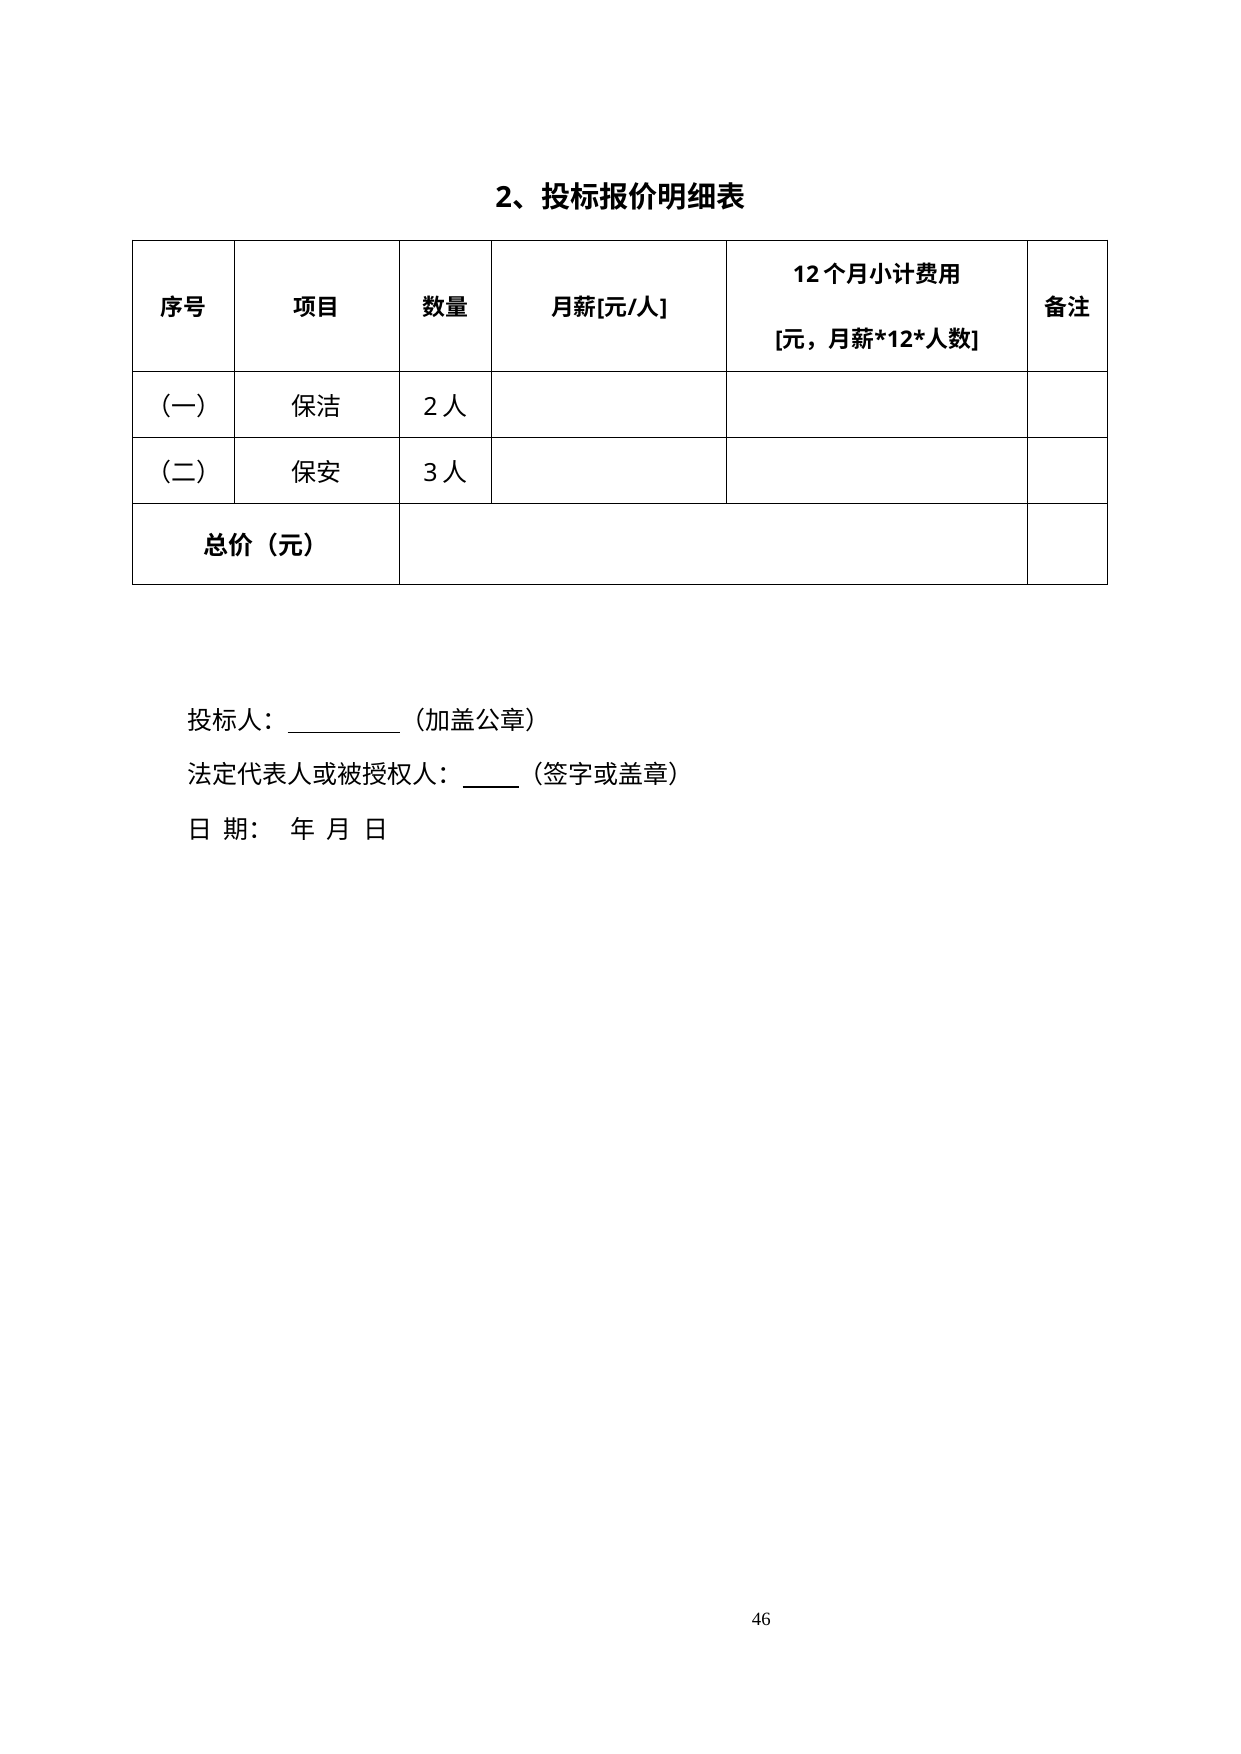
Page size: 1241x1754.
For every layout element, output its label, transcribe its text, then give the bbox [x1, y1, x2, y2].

table_header 月薪[元/人] [492, 241, 726, 371]
text 日 期： 年 月 日 [187, 809, 1053, 846]
text 法定代表人或被授权人： （签字或盖章） [187, 755, 1053, 791]
table_cell （二） [133, 438, 234, 503]
table_cell （一） [133, 372, 234, 437]
table_cell [400, 504, 1027, 583]
table_cell [1028, 504, 1107, 583]
table_header 备注 [1028, 241, 1107, 371]
table_cell [1028, 372, 1107, 437]
table_cell [1028, 438, 1107, 503]
table_cell [727, 438, 1027, 503]
table_cell [492, 438, 726, 503]
text 投标人： （加盖公章） [187, 701, 1053, 737]
table_header 序号 [133, 241, 234, 371]
table_cell 保洁 [235, 372, 399, 437]
table_cell 保安 [235, 438, 399, 503]
table_cell 总价（元） [133, 504, 399, 583]
table_cell [492, 372, 726, 437]
table_header 数量 [400, 241, 491, 371]
table_cell 2人 [400, 372, 491, 437]
table_header 12个月小计费用 [元，月薪*12*人数] [727, 241, 1027, 371]
text 2、投标报价明细表 [187, 162, 1053, 227]
table_header 项目 [235, 241, 399, 371]
table_cell 3人 [400, 438, 491, 503]
table_cell [727, 372, 1027, 437]
